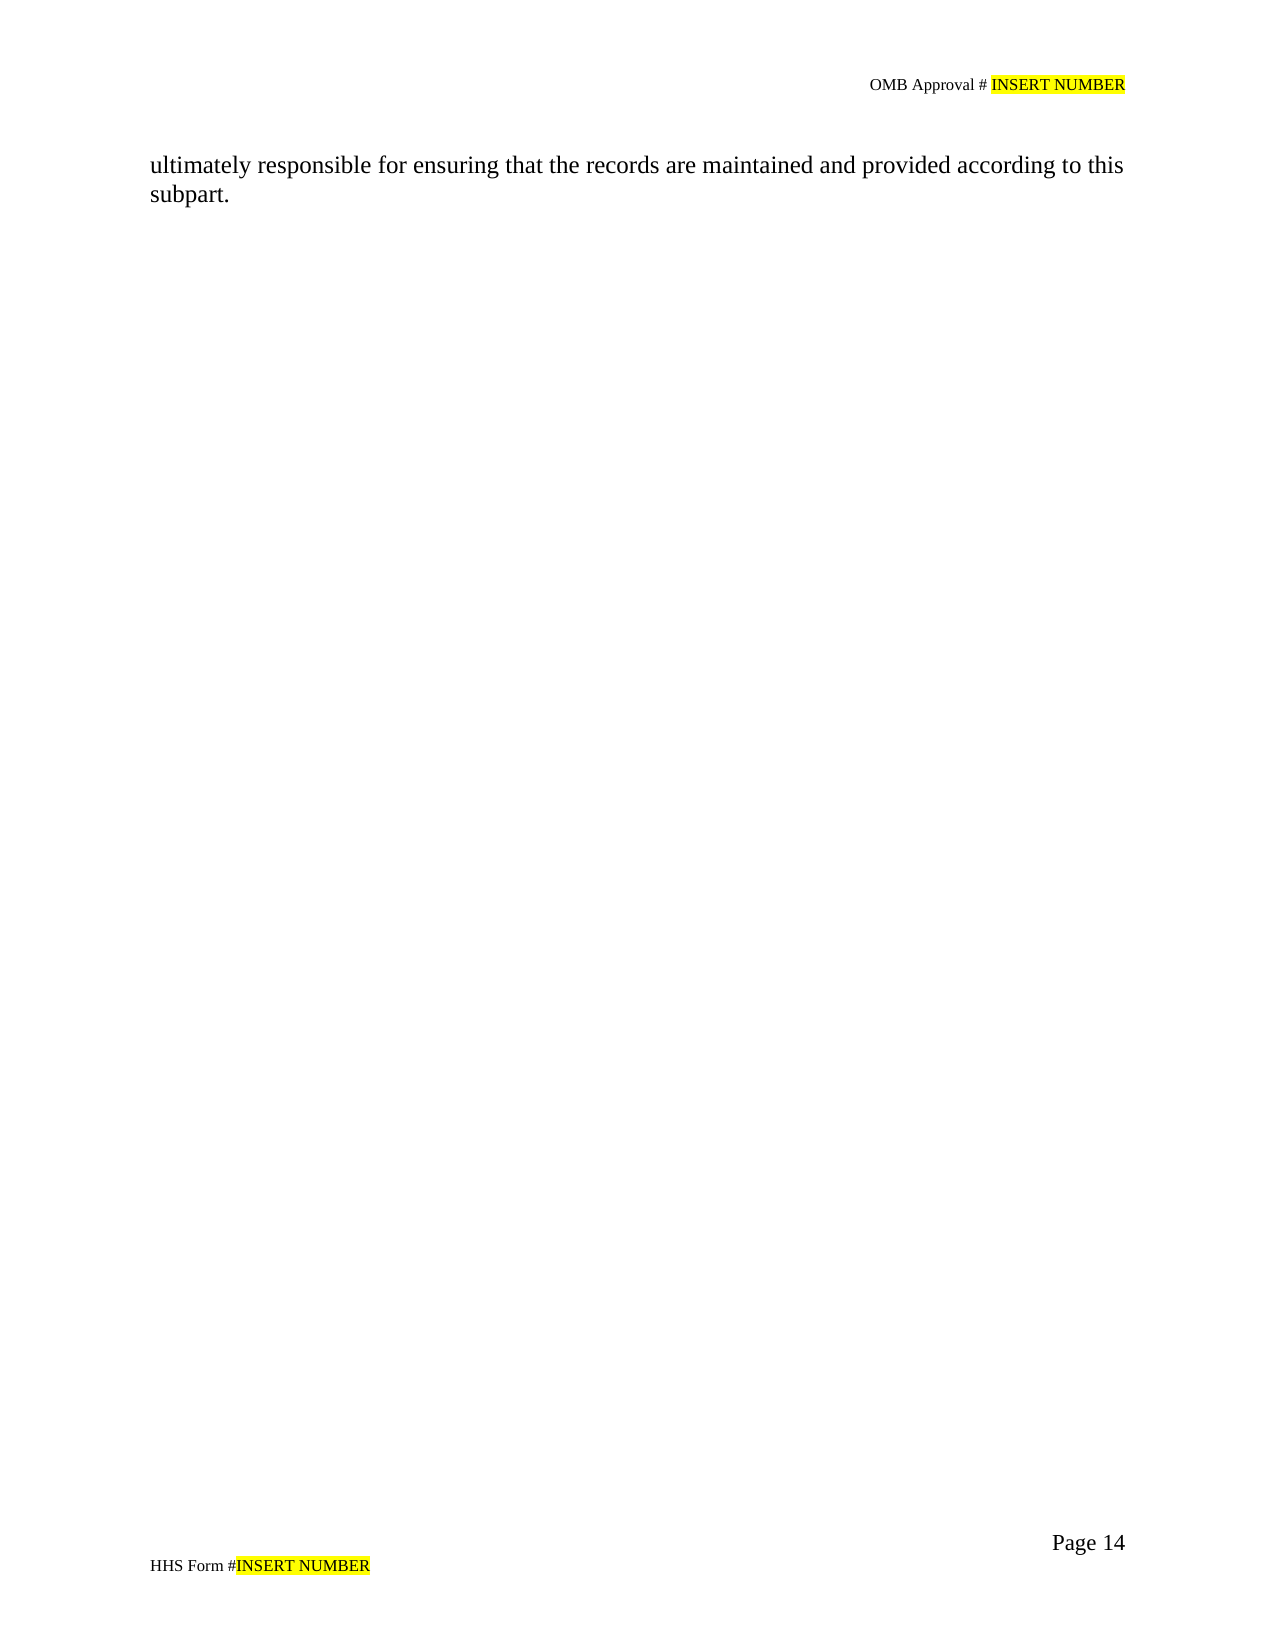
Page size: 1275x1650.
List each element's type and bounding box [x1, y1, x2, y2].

text [150, 150, 1125, 207]
